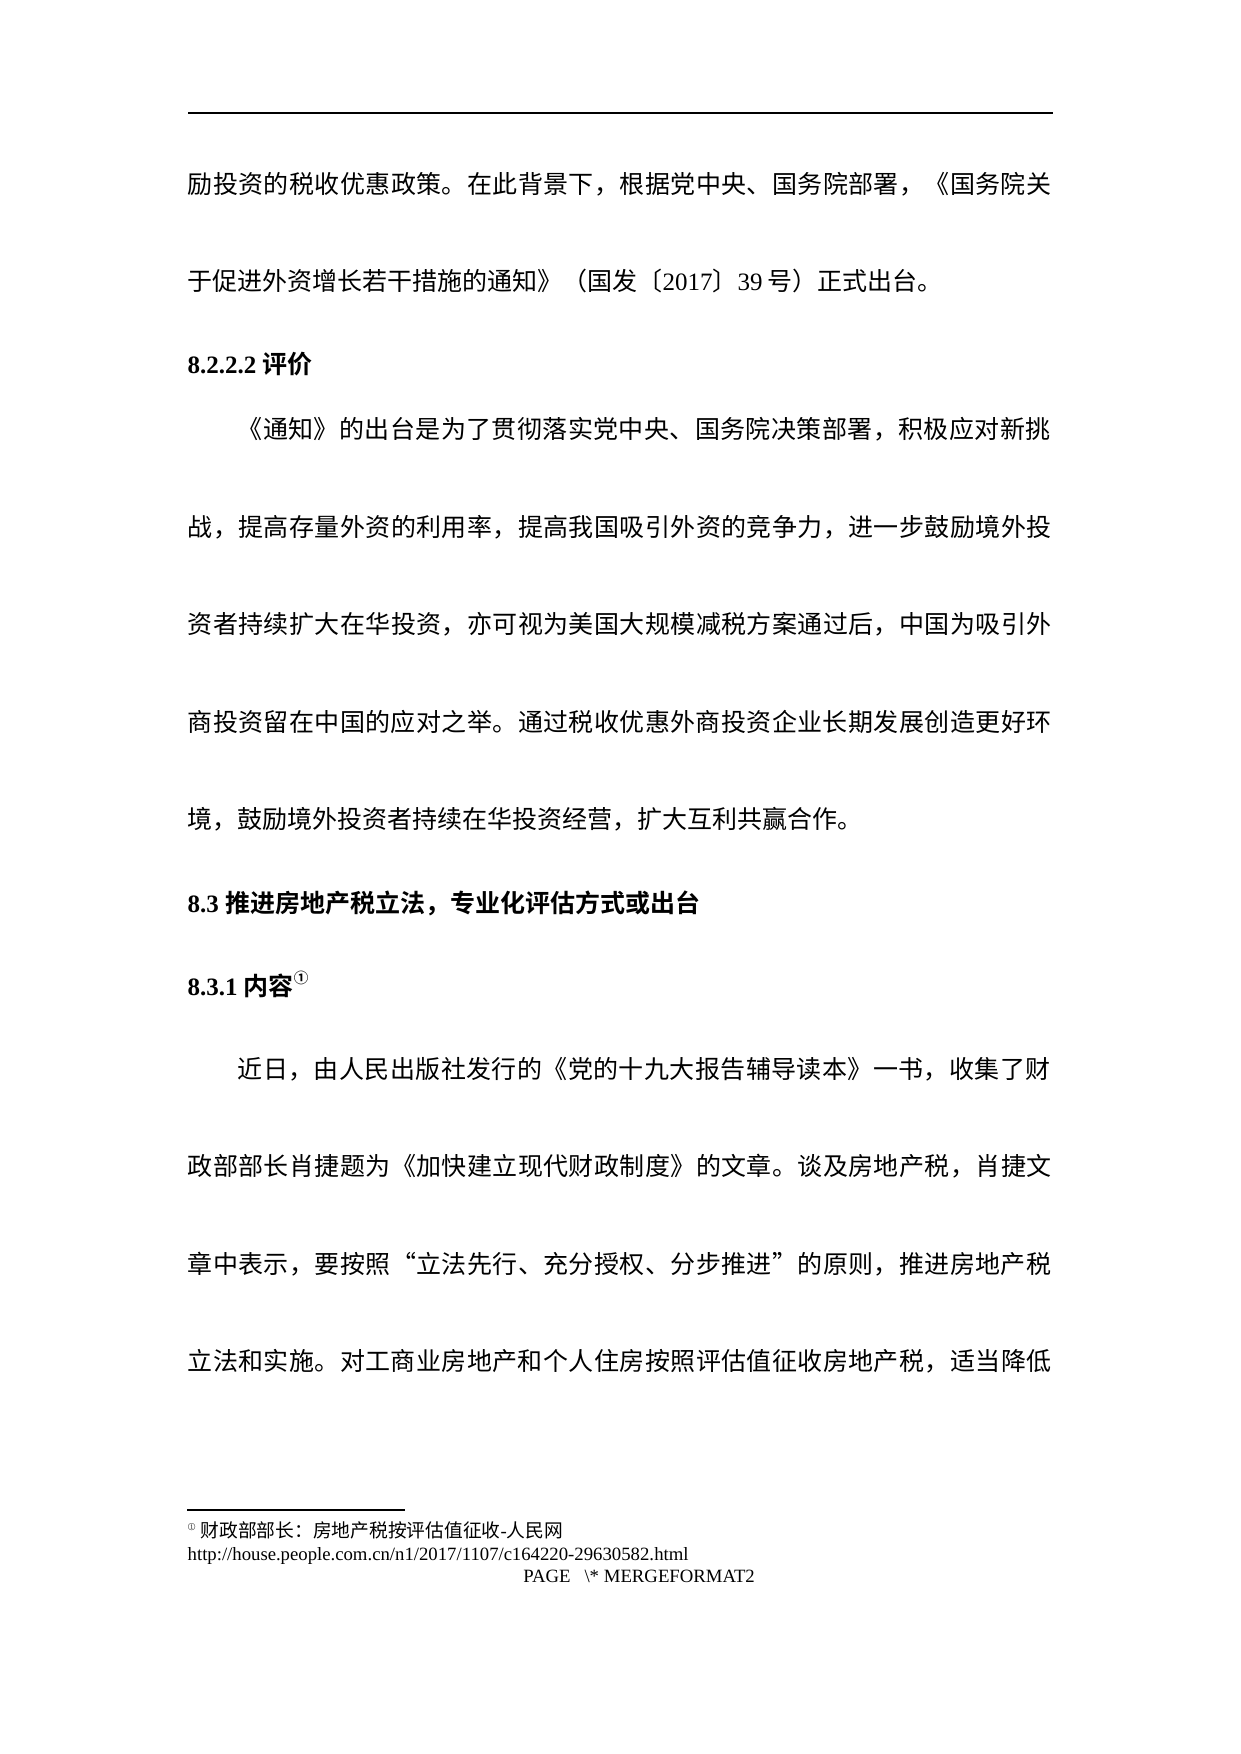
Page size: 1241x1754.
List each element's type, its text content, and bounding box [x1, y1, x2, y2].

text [187, 1035, 1053, 1392]
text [187, 150, 1053, 312]
subtitle 8.3 推进房地产税立法，专业化评估方式或出台 [187, 869, 1053, 934]
title 8.3.1 内容 [187, 952, 1053, 1017]
subtitle 8.2.2.2 评价 [187, 331, 1053, 396]
text 《通知》的出台是为了贯彻落实党中央、国务院决策部署，积极应对新挑战，提高存量外资的利用率，提高我国吸引外资的竞争力，进一步鼓励境外投资者持续扩大在华投资，亦可视为美国大规模减税方案通过后，中国为吸引外商投资留在中国的应对之举。通过税收优惠外商投资企业长期发展创造更好环境，鼓励境外投资者持续在华投资经营，扩大互利共赢合作。 [187, 396, 1053, 851]
